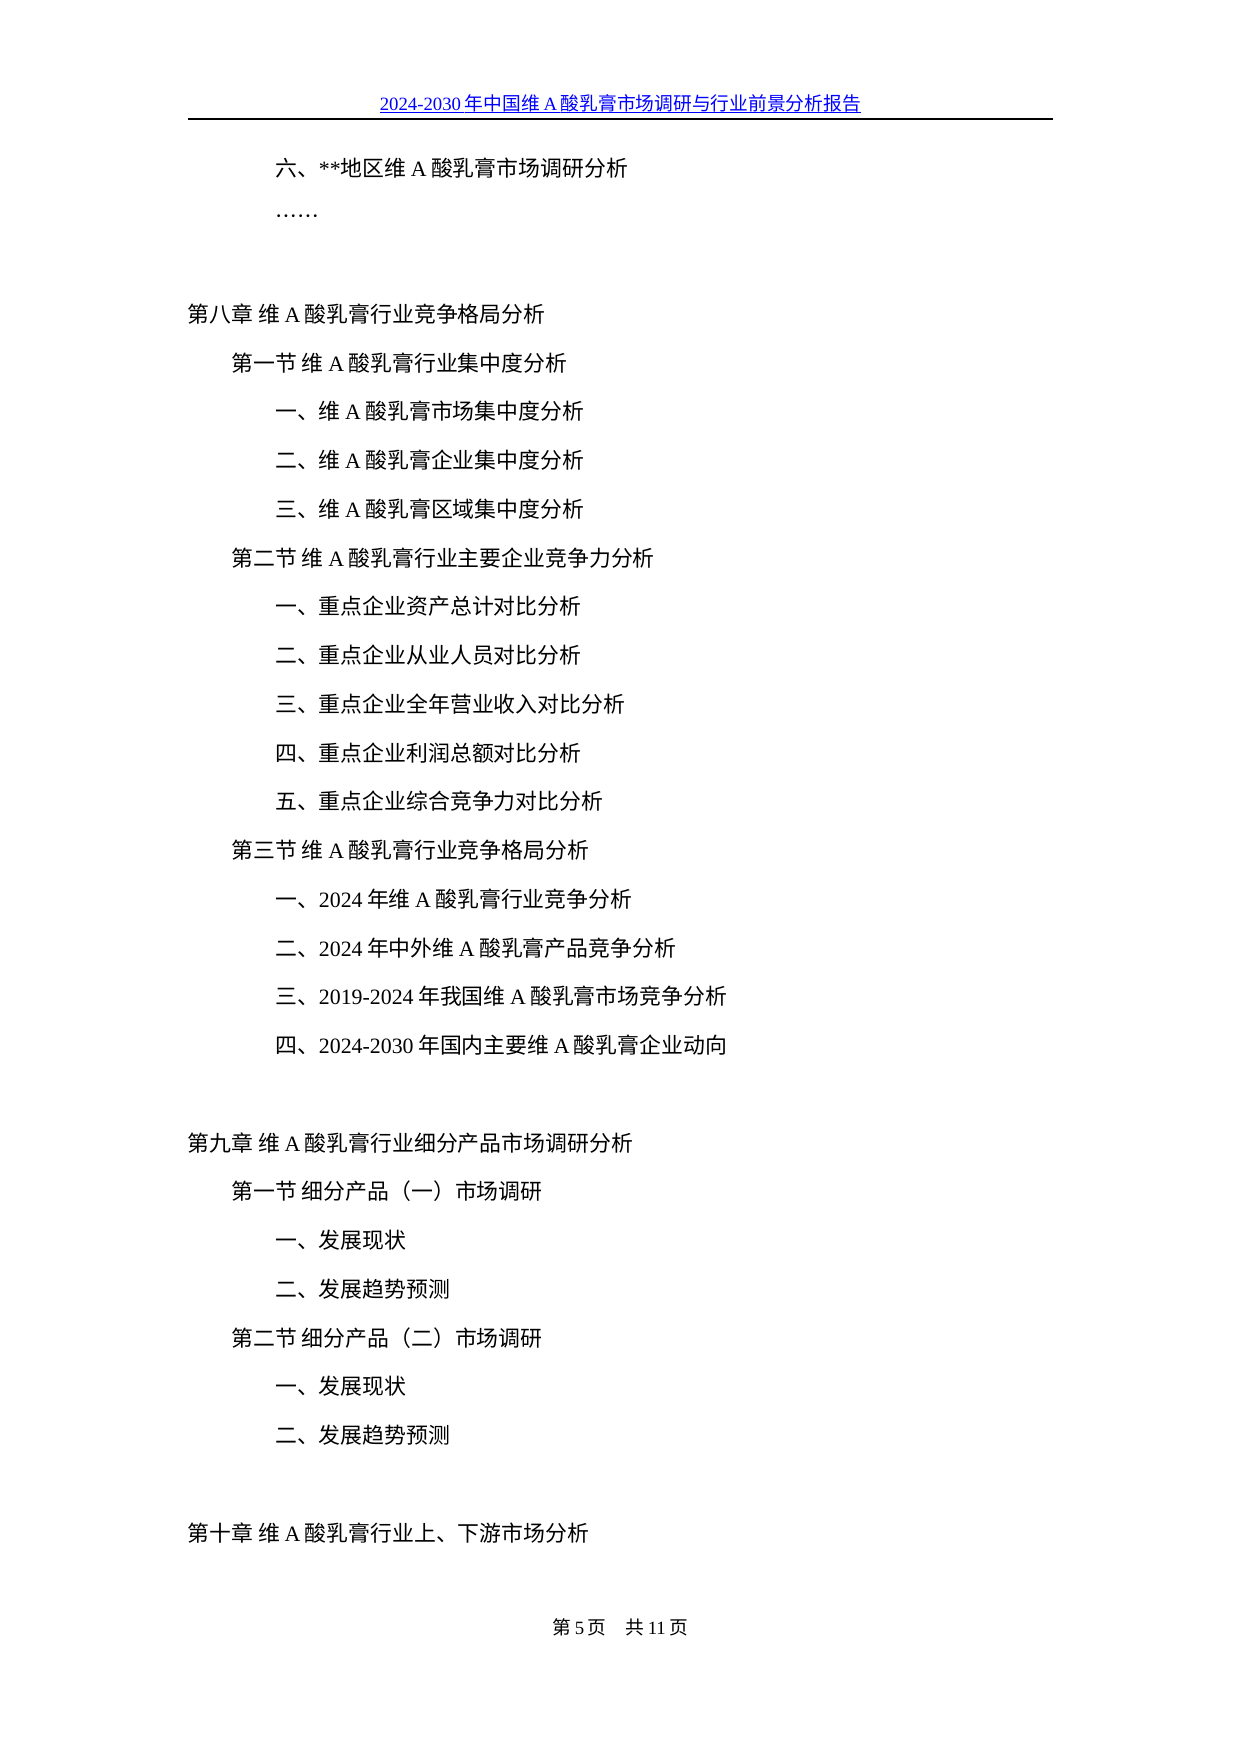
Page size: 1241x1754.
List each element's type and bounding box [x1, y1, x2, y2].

text [187, 150, 1053, 1548]
